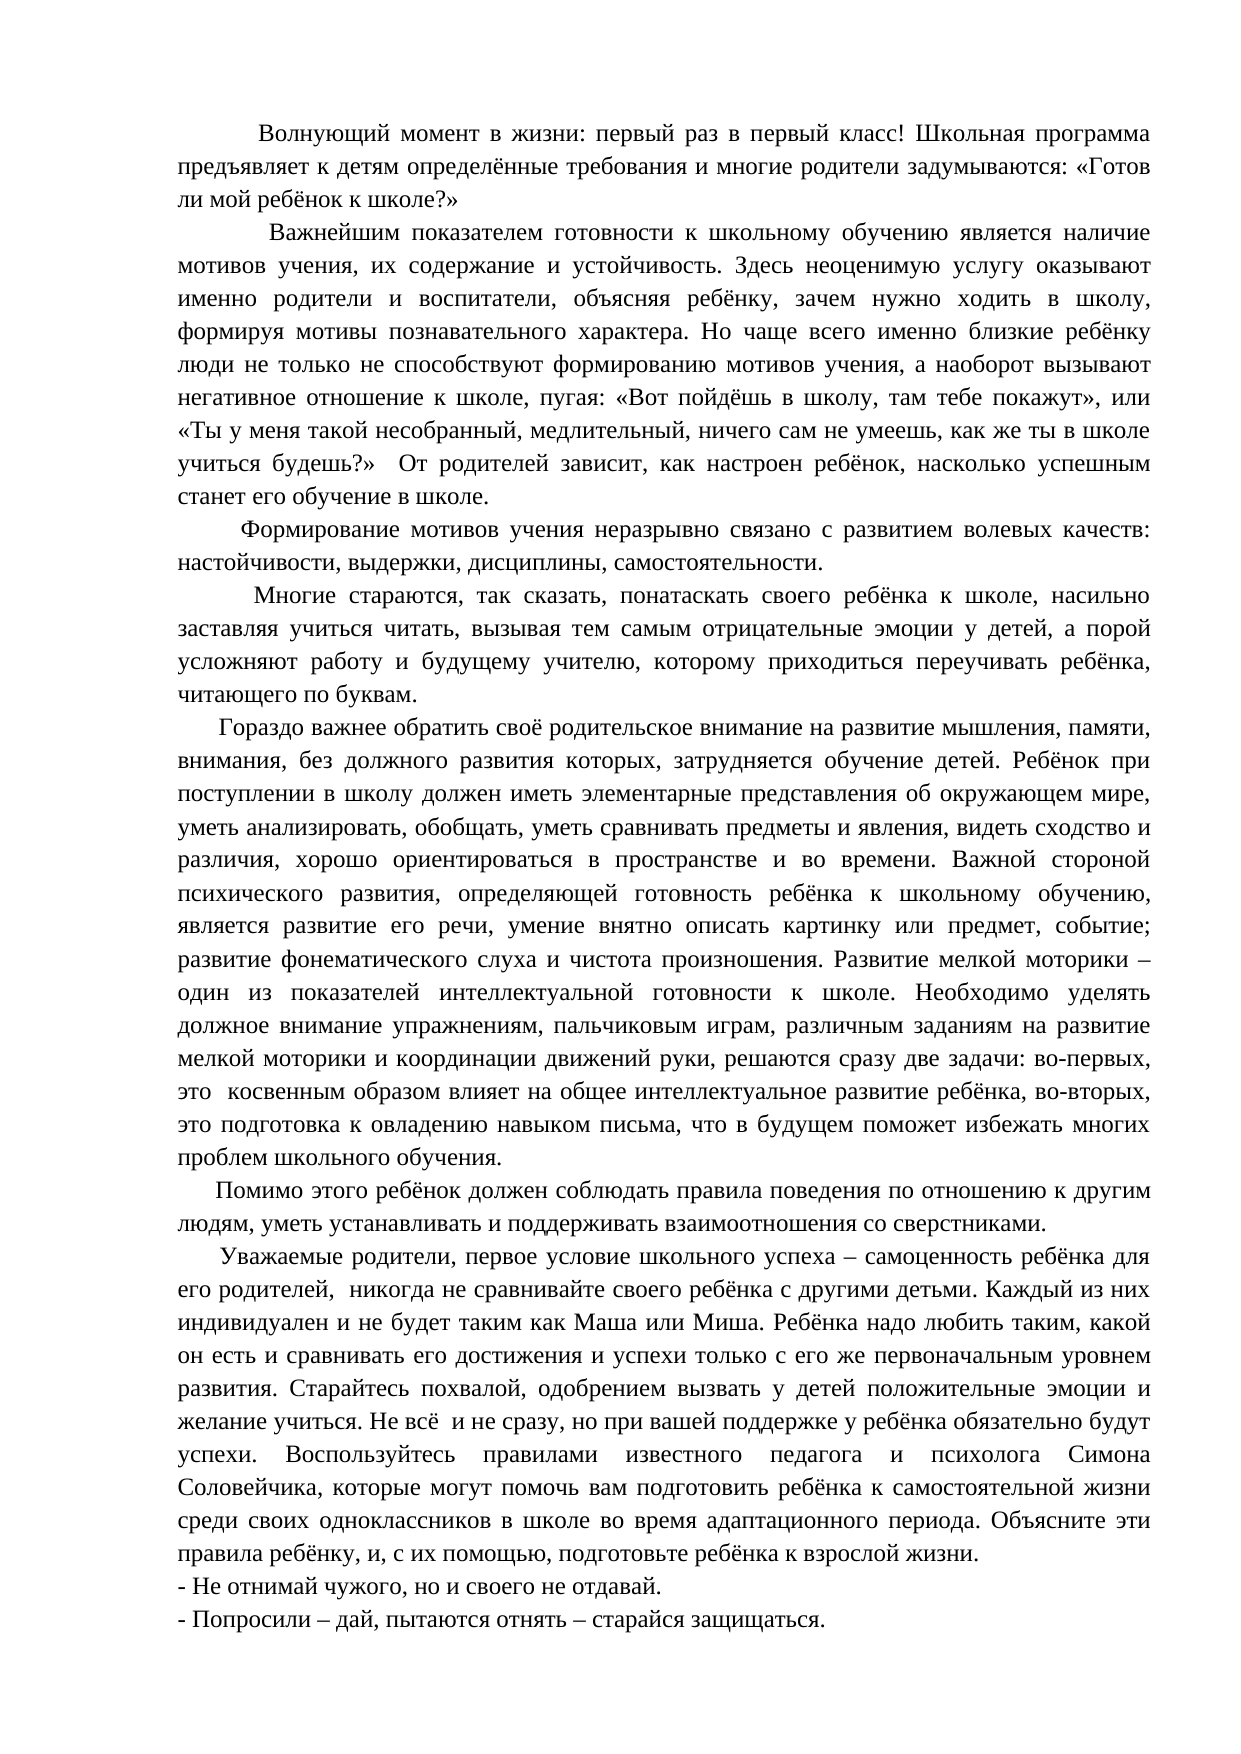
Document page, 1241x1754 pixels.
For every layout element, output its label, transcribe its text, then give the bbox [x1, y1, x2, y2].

text Уважаемые родители, первое условие школьного успеха – самоценность ребёнка для его родителей, никогда не сравнивайте своего ребёнка с другими детьми. Каждый из них индивидуален и не будет таким как Маша или Миша. Ребёнка надо любить таким, какой он есть и сравнивать его достижения и успехи только с его же первоначальным уровнем развития. Старайтесь похвалой, одобрением вызвать у детей положительные эмоции и желание учиться. Не всё и не сразу, но при вашей поддержке у ребёнка обязательно будут успехи. Воспользуйтесь правилами известного педагога и психолога Симона Соловейчика, которые могут помочь вам подготовить ребёнка к самостоятельной жизни среди своих одноклассников в школе во время адаптационного периода. Объясните эти правила ребёнку, и, с их помощью, подготовьте ребёнка к взрослой жизни. [177, 1241, 1152, 1567]
text Гораздо важнее обратить своё родительское внимание на развитие мышления, памяти, внимания, без должного развития которых, затрудняется обучение детей. Ребёнок при поступлении в школу должен иметь элементарные представления об окружающем мире, уметь анализировать, обобщать, уметь сравнивать предметы и явления, видеть сходство и различия, хорошо ориентироваться в пространстве и во времени. Важной стороной психического развития, определяющей готовность ребёнка к школьному обучению, является развитие его речи, умение внятно описать картинку или предмет, событие; развитие фонематического слуха и чистота произношения. Развитие мелкой моторики – один из показателей интеллектуальной готовности к школе. Необходимо уделять должное внимание упражнениям, пальчиковым играм, различным заданиям на развитие мелкой моторики и координации движений руки, решаются сразу две задачи: во-первых, это косвенным образом влияет на общее интеллектуальное развитие ребёнка, во-вторых, это подготовка к овладению навыком письма, что в будущем поможет избежать многих проблем школьного обучения. [177, 712, 1152, 1171]
text Важнейшим показателем готовности к школьному обучению является наличие мотивов учения, их содержание и устойчивость. Здесь неоценимую услугу оказывают именно родители и воспитатели, объясняя ребёнку, зачем нужно ходить в школу, формируя мотивы познавательного характера. Но чаще всего именно близкие ребёнку люди не только не способствуют формированию мотивов учения, а наоборот вызывают негативное отношение к школе, пугая: «Вот пойдёшь в школу, там тебе покажут», или «Ты у меня такой несобранный, медлительный, ничего сам не умеешь, как же ты в школе учиться будешь?» От родителей зависит, как настроен ребёнок, насколько успешным станет его обучение в школе. [177, 217, 1152, 510]
text Помимо этого ребёнок должен соблюдать правила поведения по отношению к другим людям, уметь устанавливать и поддерживать взаимоотношения со сверстниками. [177, 1175, 1152, 1237]
text - Не отнимай чужого, но и своего не отдавай. [177, 1571, 1152, 1600]
text Формирование мотивов учения неразрывно связано с развитием волевых качеств: настойчивости, выдержки, дисциплины, самостоятельности. [177, 514, 1152, 576]
text - Попросили – дай, пытаются отнять – старайся защищаться. [177, 1604, 1152, 1633]
text Многие стараются, так сказать, понатаскать своего ребёнка к школе, насильно заставляя учиться читать, вызывая тем самым отрицательные эмоции у детей, а порой усложняют работу и будущему учителю, которому приходиться переучивать ребёнка, читающего по буквам. [177, 580, 1152, 708]
text Волнующий момент в жизни: первый раз в первый класс! Школьная программа предъявляет к детям определённые требования и многие родители задумываются: «Готов ли мой ребёнок к школе?» [177, 118, 1152, 213]
